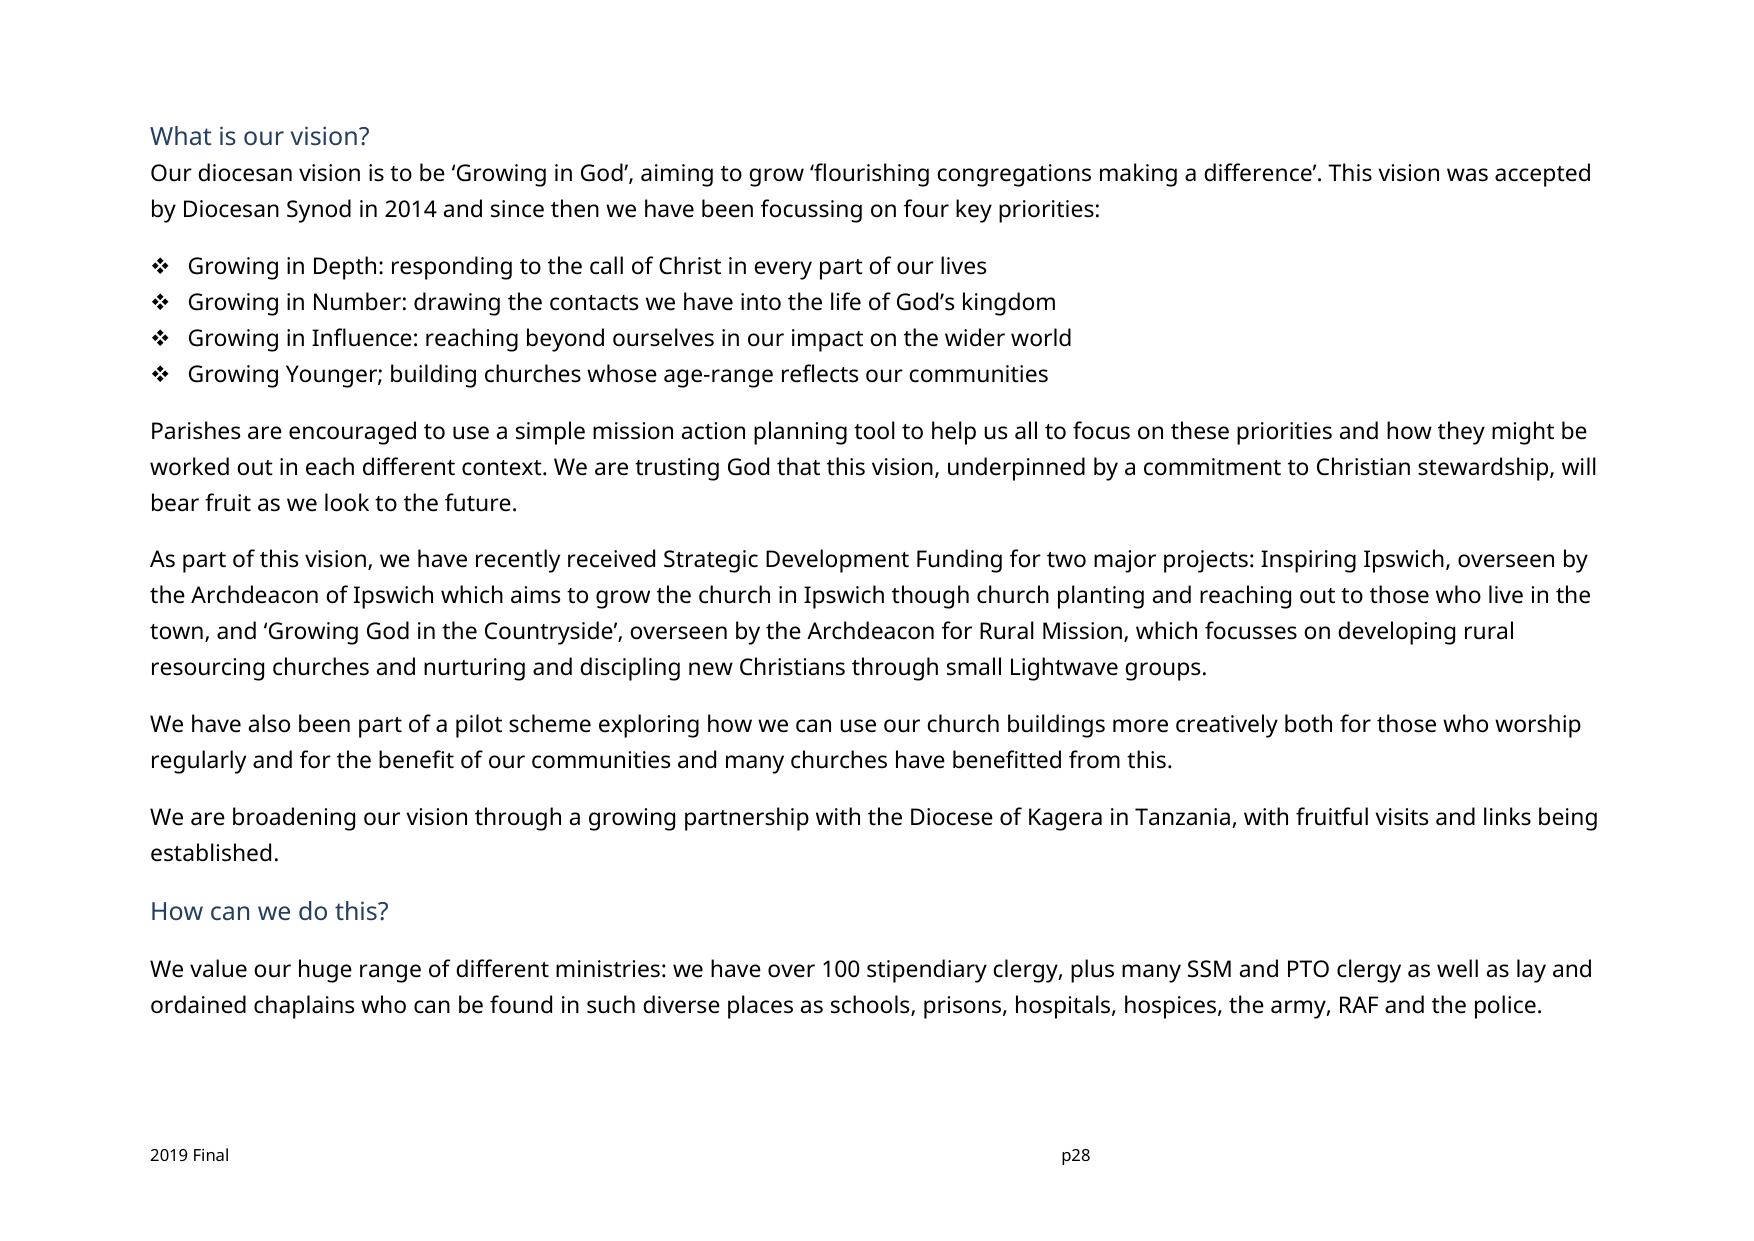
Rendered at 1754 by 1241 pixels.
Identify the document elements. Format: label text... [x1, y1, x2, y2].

text We are broadening our vision through a growing partnership with the Diocese of Kagera in Tanzania, with fruitful visits and links being established. [150, 801, 1604, 868]
text We have also been part of a pilot scheme exploring how we can use our church buildings more creatively both for those who worship regularly and for the benefit of our communities and many churches have benefitted from this. [150, 708, 1604, 775]
subtitle What is our vision? [150, 118, 1604, 152]
text Parishes are encouraged to use a simple mission action planning tool to help us all to focus on these priorities and how they might be worked out in each different context. We are trusting God that this vision, underpinned by a commitment to Christian stewardship, will bear fruit as we look to the future. [150, 414, 1604, 518]
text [150, 953, 1604, 1020]
text Our diocesan vision is to be ‘Growing in God’, aiming to grow ‘flourishing congregations making a difference’. This vision was accepted by Diocesan Synod in 2014 and since then we have been focussing on four key priorities: [150, 157, 1604, 224]
list Growing Younger; building churches whose age-range reflects our communities [150, 358, 1604, 389]
text How can we do this? [150, 893, 1604, 927]
list Growing in Influence: reaching beyond ourselves in our impact on the wider world [150, 322, 1604, 353]
list Growing in Number: drawing the contacts we have into the life of God’s kingdom [150, 286, 1604, 317]
text As part of this vision, we have recently received Strategic Development Funding for two major projects: Inspiring Ipswich, overseen by the Archdeacon of Ipswich which aims to grow the church in Ipswich though church planting and reaching out to those who live in the town, and ‘Growing God in the Countryside’, overseen by the Archdeacon for Rural Mission, which focusses on developing rural resourcing churches and nurturing and discipling new Christians through small Lightwave groups. [150, 543, 1604, 682]
list Growing in Depth: responding to the call of Christ in every part of our lives [150, 250, 1604, 281]
